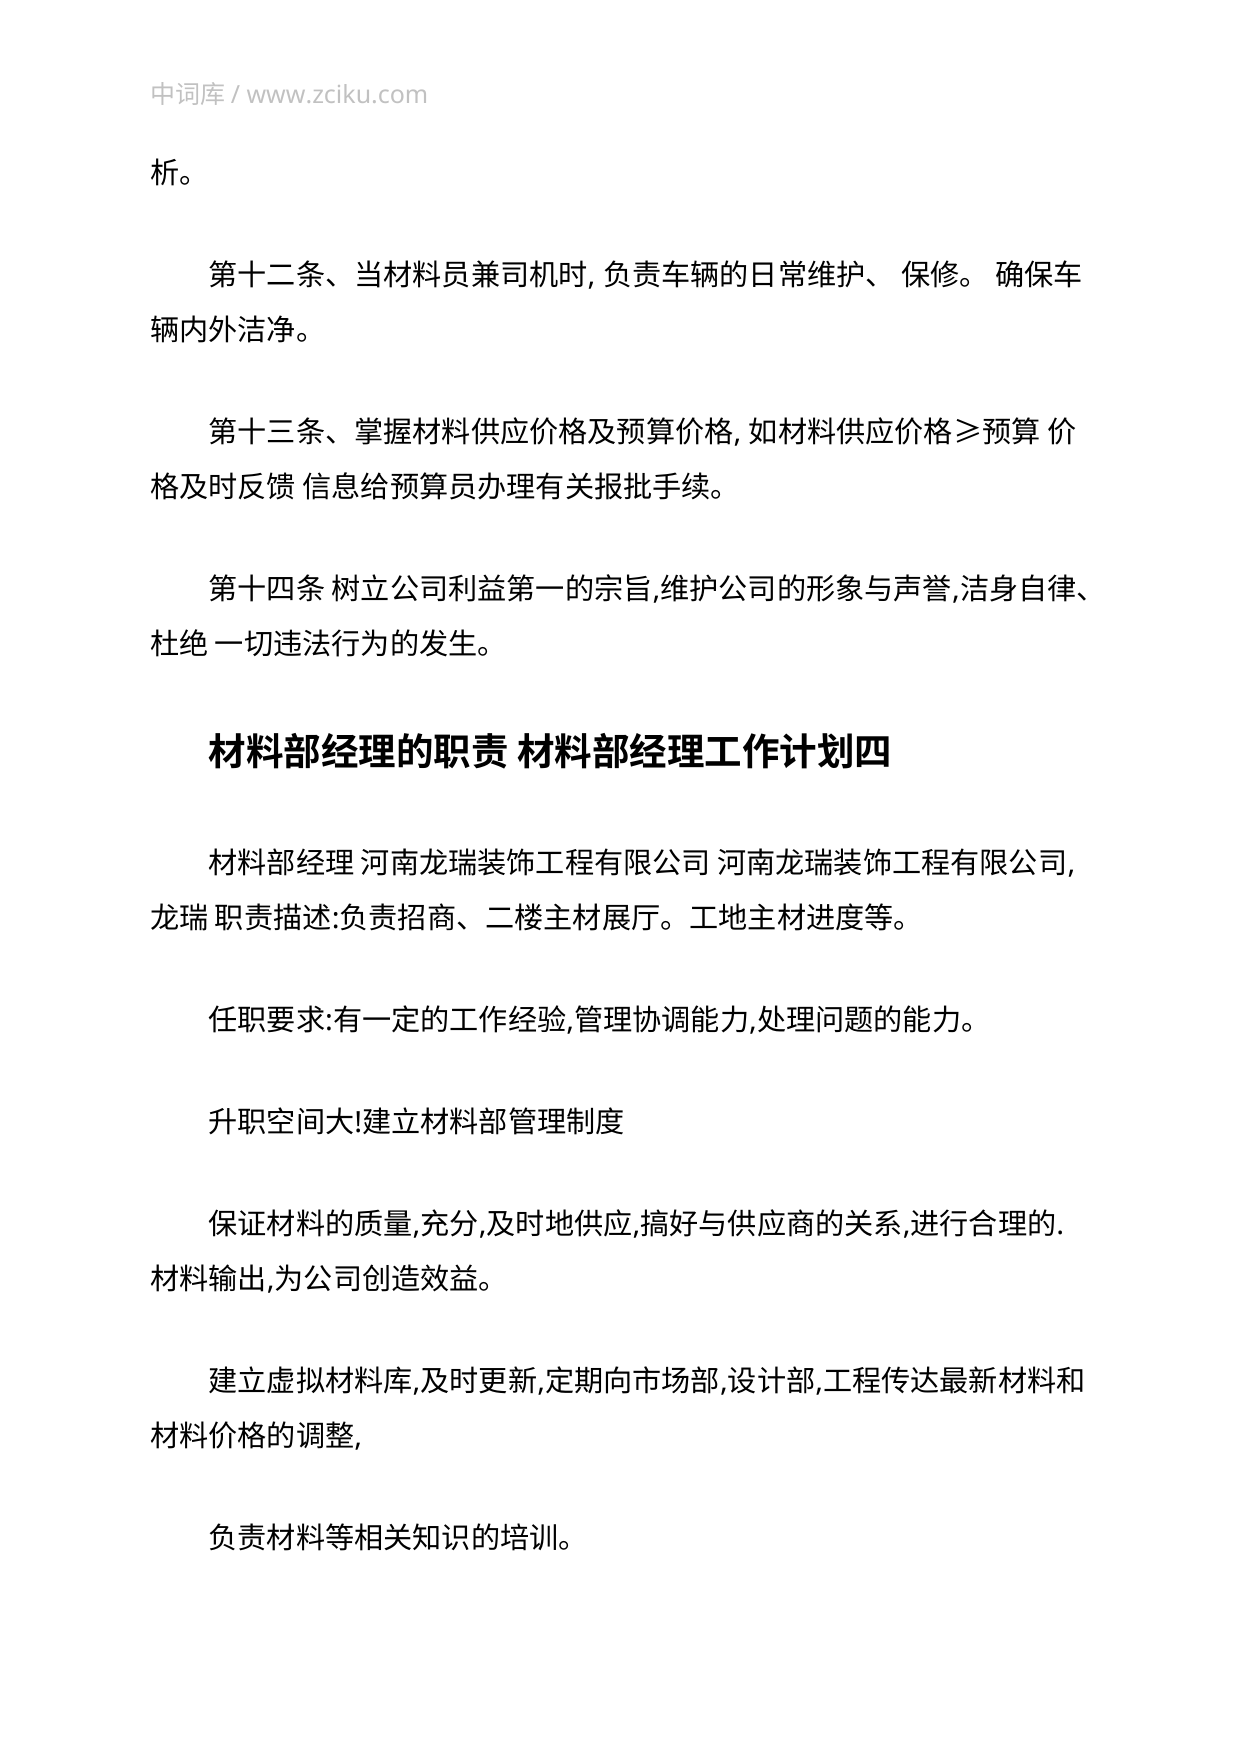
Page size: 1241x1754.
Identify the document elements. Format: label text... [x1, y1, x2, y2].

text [150, 150, 1090, 192]
text 负责材料等相关知识的培训。 [150, 1514, 1090, 1557]
text 任职要求:有一定的工作经验,管理协调能力,处理问题的能力。 [150, 996, 1090, 1039]
text 第十三条、掌握材料供应价格及预算价格, 如材料供应价格≥预算 价格及时反馈 信息给预算员办理有关报批手续。 [150, 408, 1090, 506]
text 材料部经理 河南龙瑞装饰工程有限公司 河南龙瑞装饰工程有限公司,龙瑞 职责描述:负责招商、二楼主材展厅。工地主材进度等。 [150, 839, 1090, 937]
text 建立虚拟材料库,及时更新,定期向市场部,设计部,工程传达最新材料和材料价格的调整, [150, 1357, 1090, 1455]
text 材料部经理的职责 材料部经理工作计划四 [150, 722, 1090, 776]
text 第十四条 树立公司利益第一的宗旨,维护公司的形象与声誉,洁身自律、杜绝 一切违法行为的发生。 [150, 565, 1090, 663]
text 第十二条、当材料员兼司机时, 负责车辆的日常维护、 保修。 确保车辆内外洁净。 [150, 252, 1090, 349]
text 升职空间大!建立材料部管理制度 [150, 1098, 1090, 1141]
text 保证材料的质量,充分,及时地供应,搞好与供应商的关系,进行合理的.材料输出,为公司创造效益。 [150, 1200, 1090, 1298]
